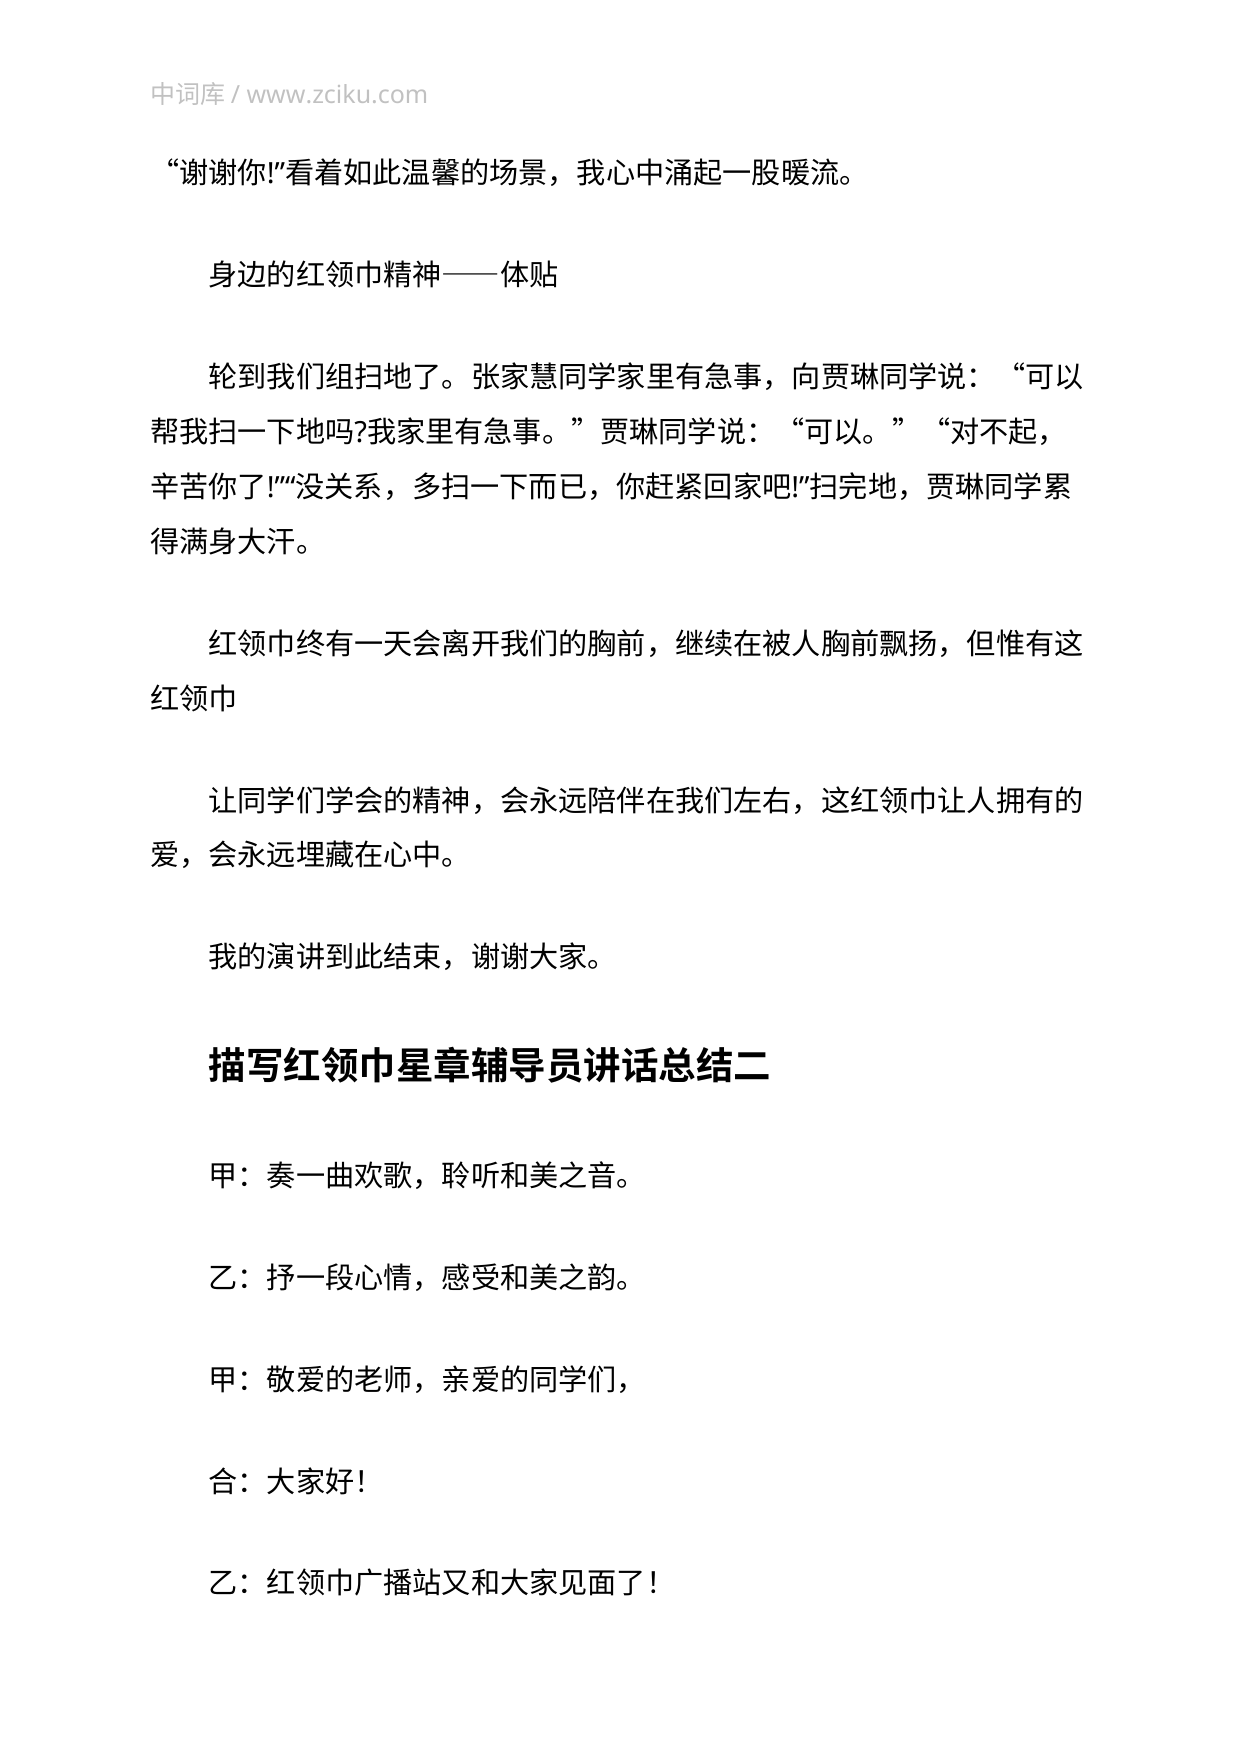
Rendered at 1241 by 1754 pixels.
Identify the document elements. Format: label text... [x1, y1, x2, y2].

text 身边的红领巾精神——体贴 [150, 252, 1090, 294]
text 红领巾终有一天会离开我们的胸前，继续在被人胸前飘扬，但惟有这红领巾 [150, 620, 1090, 718]
text 乙：抒一段心情，感受和美之韵。 [150, 1255, 1090, 1297]
text 轮到我们组扫地了。张家慧同学家里有急事，向贾琳同学说：“可以帮我扫一下地吗?我家里有急事。”贾琳同学说：“可以。”“对不起，辛苦你了!”“没关系，多扫一下而已，你赶紧回家吧!”扫完地，贾琳同学累得满身大汗。 [150, 354, 1090, 561]
text 乙：红领巾广播站又和大家见面了！ [150, 1560, 1090, 1602]
text 描写红领巾星章辅导员讲话总结二 [150, 1036, 1090, 1090]
text 让同学们学会的精神，会永远陪伴在我们左右，这红领巾让人拥有的爱，会永远埋藏在心中。 [150, 777, 1090, 874]
text 合：大家好！ [150, 1458, 1090, 1501]
text 甲：奏一曲欢歌，聆听和美之音。 [150, 1153, 1090, 1195]
text 甲：敬爱的老师，亲爱的同学们， [150, 1356, 1090, 1399]
text 我的演讲到此结束，谢谢大家。 [150, 934, 1090, 976]
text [150, 150, 1090, 192]
